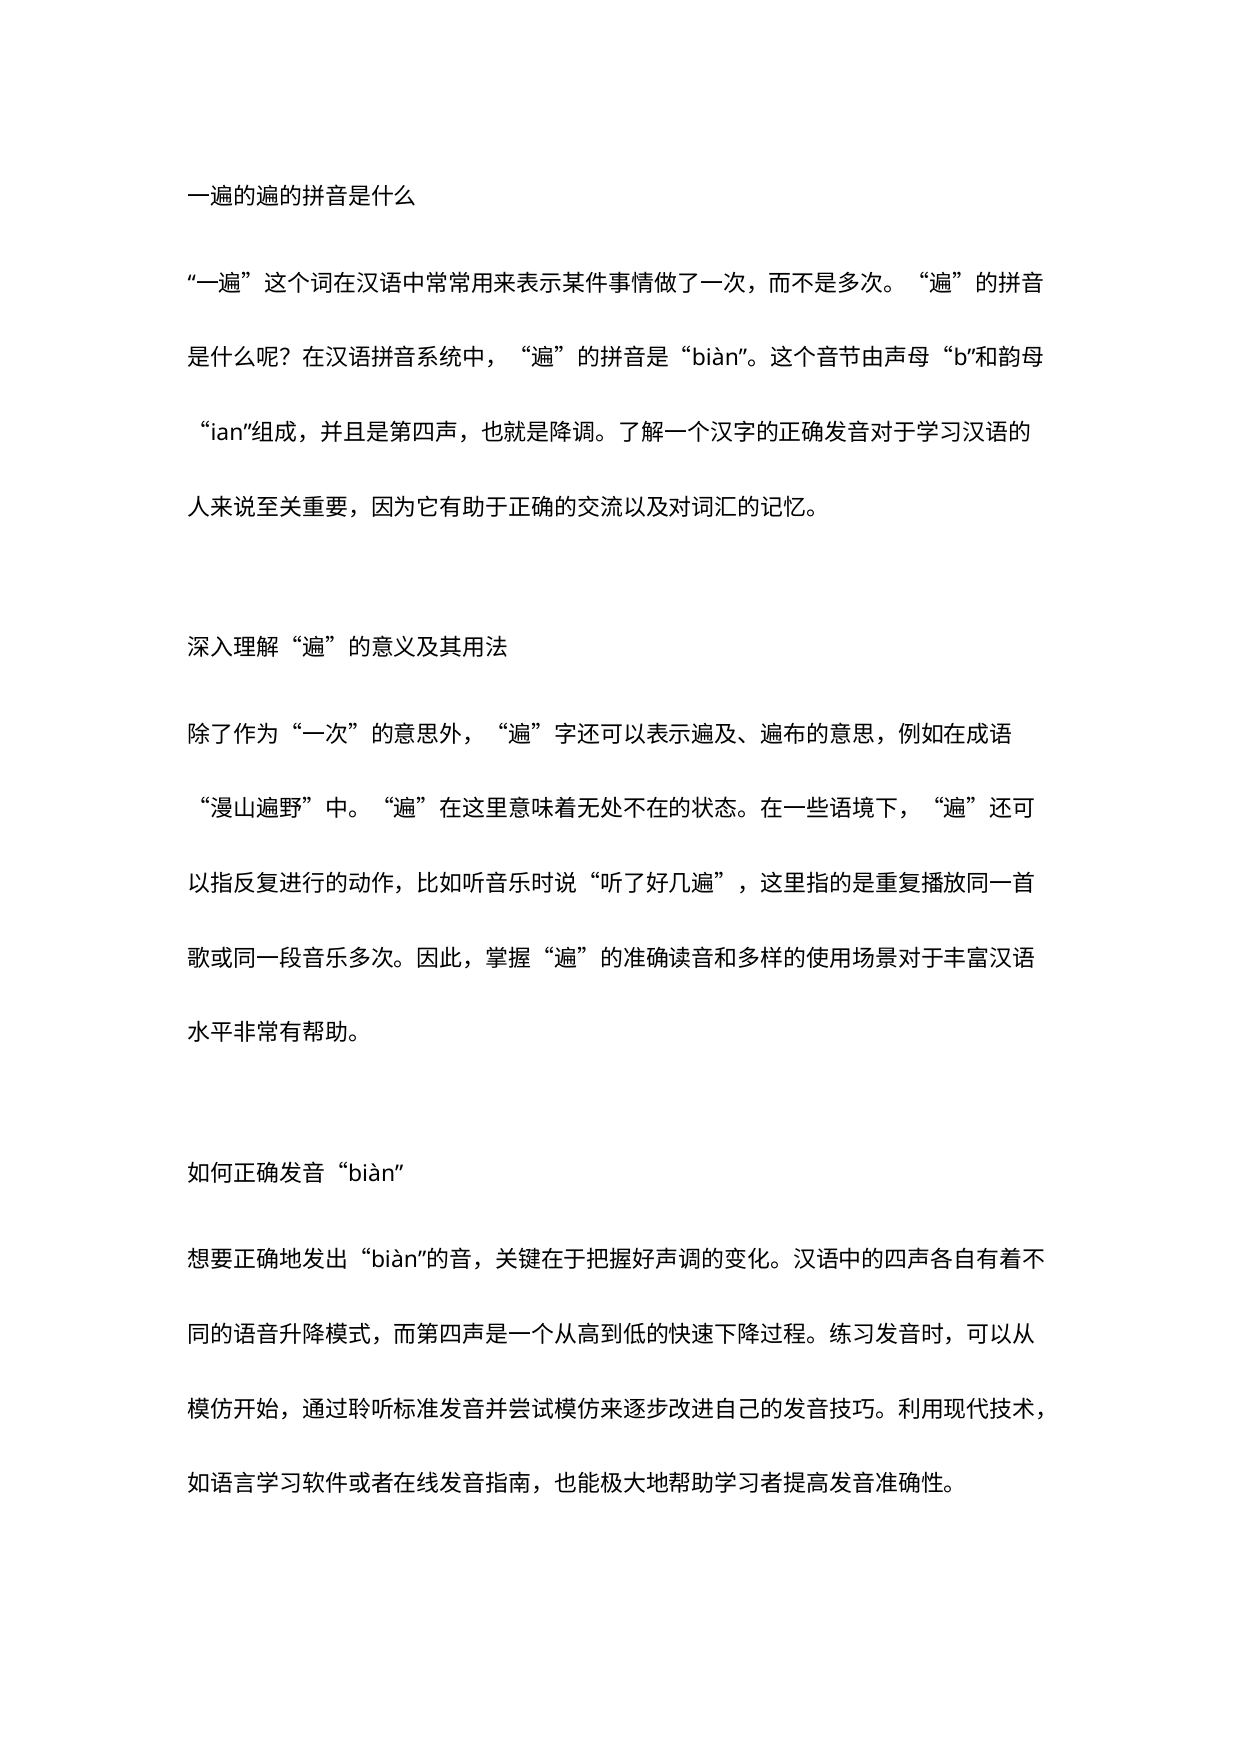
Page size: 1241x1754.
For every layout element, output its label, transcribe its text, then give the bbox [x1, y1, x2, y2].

text 深入理解“遍”的意义及其用法 [187, 613, 1053, 678]
text 想要正确地发出“biàn”的音，关键在于把握好声调的变化。汉语中的四声各自有着不同的语音升降模式，而第四声是一个从高到低的快速下降过程。练习发音时，可以从模仿开始，通过聆听标准发音并尝试模仿来逐步改进自己的发音技巧。利用现代技术，如语言学习软件或者在线发音指南，也能极大地帮助学习者提高发音准确性。 [187, 1225, 1053, 1514]
text “一遍”这个词在汉语中常常用来表示某件事情做了一次，而不是多次。“遍”的拼音是什么呢？在汉语拼音系统中，“遍”的拼音是“biàn”。这个音节由声母“b”和韵母“ian”组成，并且是第四声，也就是降调。了解一个汉字的正确发音对于学习汉语的人来说至关重要，因为它有助于正确的交流以及对词汇的记忆。 [187, 248, 1053, 538]
text 一遍的遍的拼音是什么 [187, 162, 1053, 227]
text 除了作为“一次”的意思外，“遍”字还可以表示遍及、遍布的意思，例如在成语“漫山遍野”中。“遍”在这里意味着无处不在的状态。在一些语境下，“遍”还可以指反复进行的动作，比如听音乐时说“听了好几遍”，这里指的是重复播放同一首歌或同一段音乐多次。因此，掌握“遍”的准确读音和多样的使用场景对于丰富汉语水平非常有帮助。 [187, 699, 1053, 1063]
text 如何正确发音“biàn” [187, 1139, 1053, 1204]
